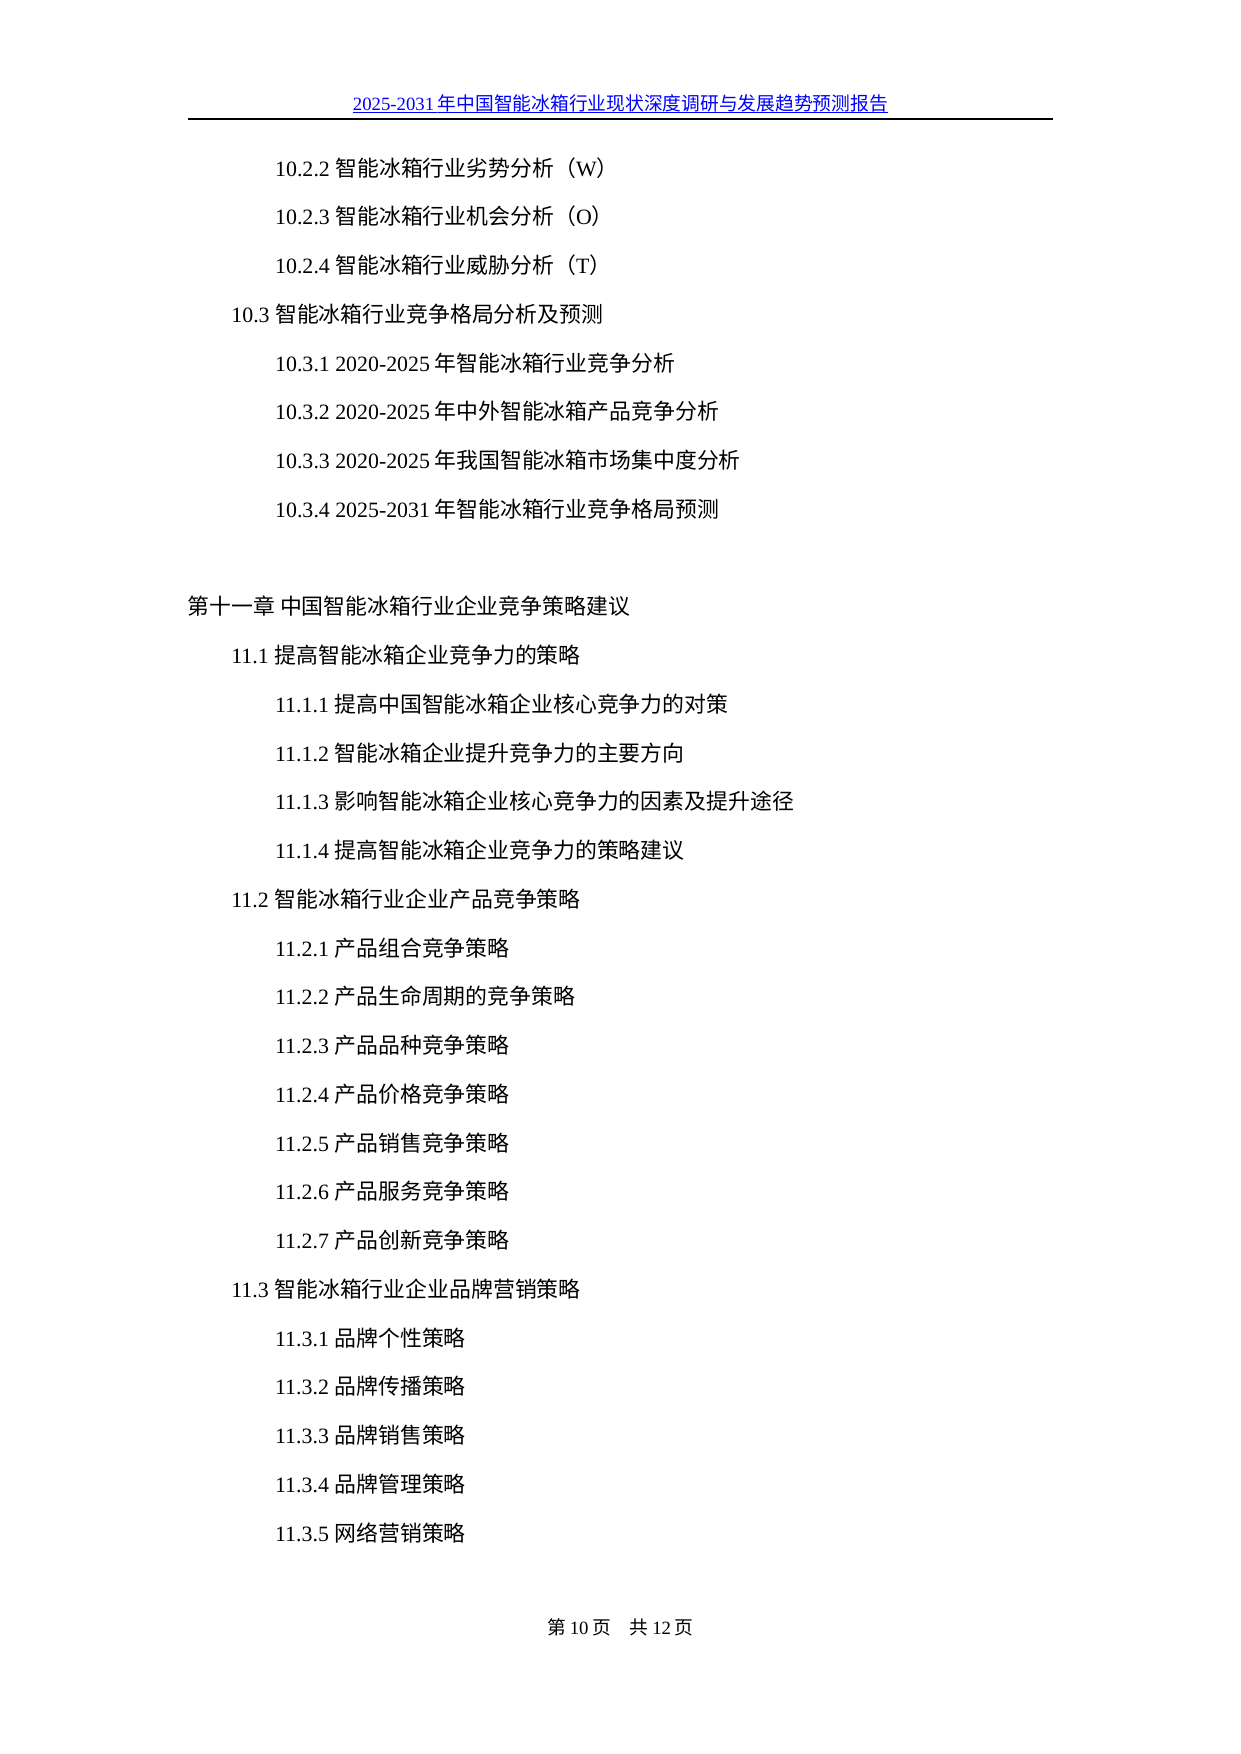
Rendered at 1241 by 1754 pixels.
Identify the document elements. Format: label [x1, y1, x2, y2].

text [187, 150, 1053, 1548]
